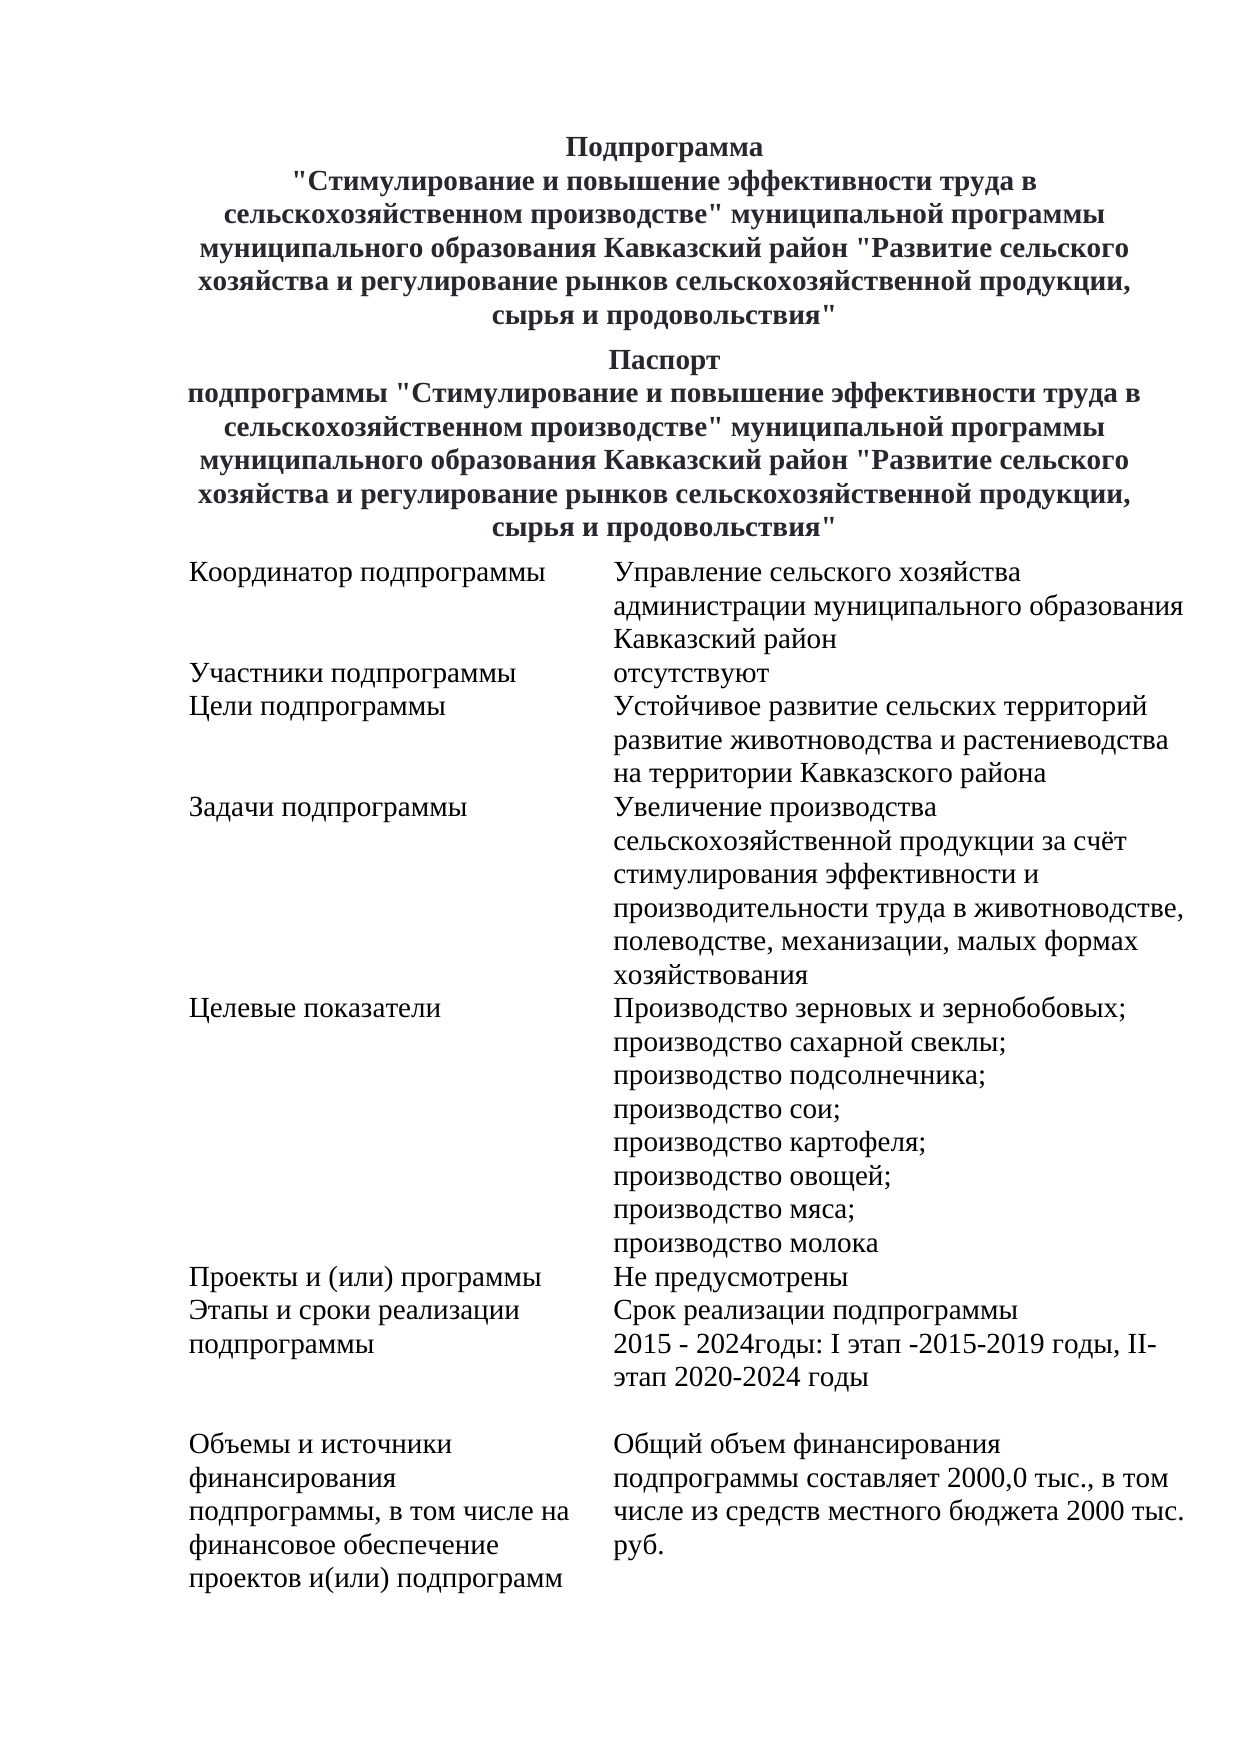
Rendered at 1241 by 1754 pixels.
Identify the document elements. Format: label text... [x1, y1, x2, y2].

table_cell Этапы и сроки реализации подпрограммы [177, 1292, 602, 1426]
text Подпрограмма "Стимулирование и повышение эффективности труда в сельскохозяйственном производстве" муниципальной программы муниципального образования Кавказский район "Развитие сельского хозяйства и регулирование рынков сельскохозяйственной продукции, сырья и продовольствия" [177, 129, 1152, 331]
table_cell Объемы и источники финансирования подпрограммы, в том числе на финансовое обеспечение проектов и(или) подпрограмм [177, 1426, 602, 1594]
table_cell Участники подпрограммы [177, 655, 602, 688]
table_cell Общий объем финансирования подпрограммы составляет 2000,0 тыс., в том числе из средств местного бюджета 2000 тыс. руб. [602, 1426, 1204, 1594]
table_cell Увеличение производства сельскохозяйственной продукции за счёт стимулирования эффективности и производительности труда в животноводстве, полеводстве, механизации, малых формах хозяйствования [602, 789, 1204, 990]
table_cell Цели подпрограммы [177, 689, 602, 789]
table_header Координатор подпрограммы [177, 554, 602, 655]
table_cell Целевые показатели Проекты и (или) программы [177, 990, 602, 1292]
text Паспорт подпрограммы "Стимулирование и повышение эффективности труда в сельскохозяйственном производстве" муниципальной программы муниципального образования Кавказский район "Развитие сельского хозяйства и регулирование рынков сельскохозяйственной продукции, сырья и продовольствия" [177, 342, 1152, 543]
table_header Управление сельского хозяйства администрации муниципального образования Кавказский район [602, 554, 1204, 655]
table_cell Производство зерновых и зернобобовых; производство сахарной свеклы; производство подсолнечника; производство сои; производство картофеля; производство овощей; производство мяса; производство молока Не предусмотрены [602, 990, 1204, 1292]
table_cell Срок реализации подпрограммы 2015 - 2024годы: I этап -2015-2019 годы, II-этап 2020-2024 годы [602, 1292, 1204, 1426]
table_cell Устойчивое развитие сельских территорий развитие животноводства и растениеводства на территории Кавказского района [602, 689, 1204, 789]
table_cell Задачи подпрограммы [177, 789, 602, 990]
table_cell отсутствуют [602, 655, 1204, 688]
